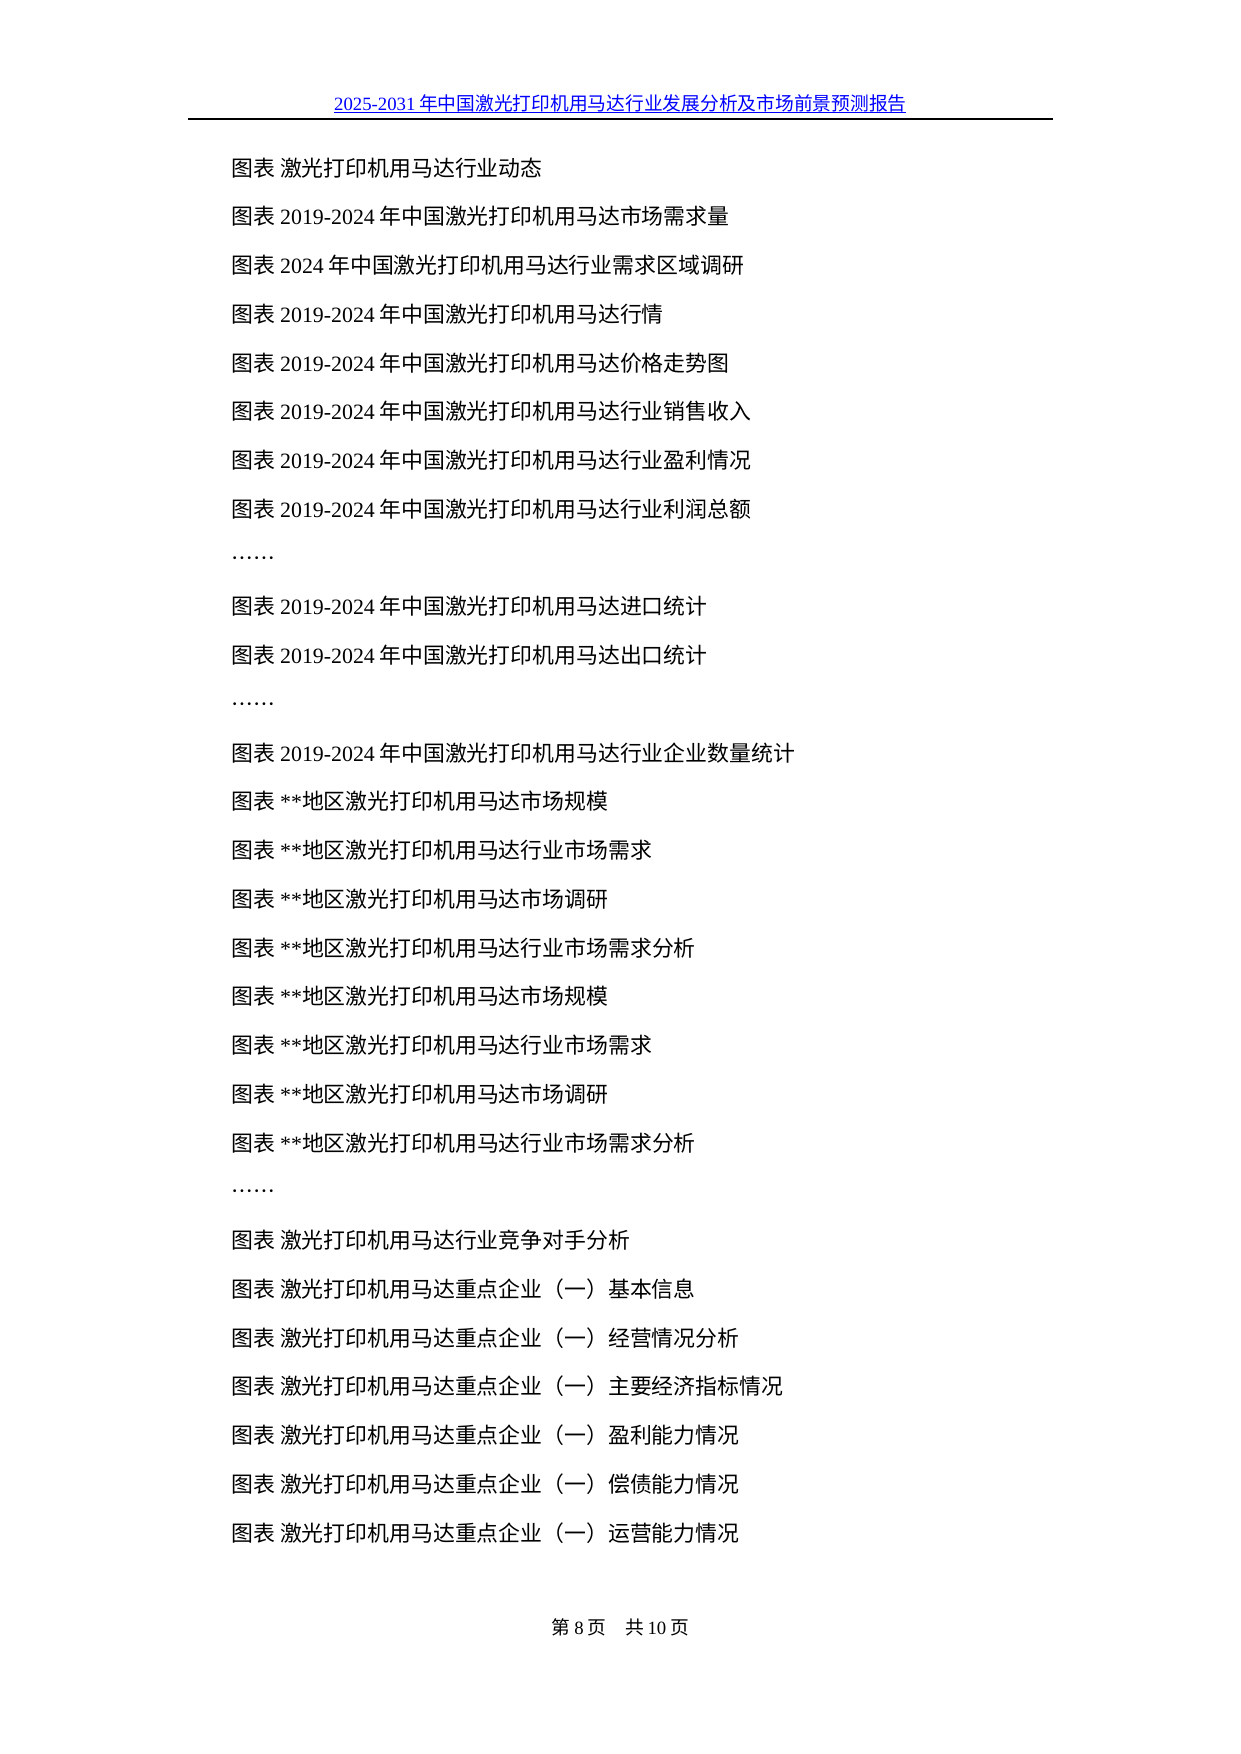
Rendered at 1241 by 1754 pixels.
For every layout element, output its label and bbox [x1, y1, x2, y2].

text [187, 150, 1053, 1548]
